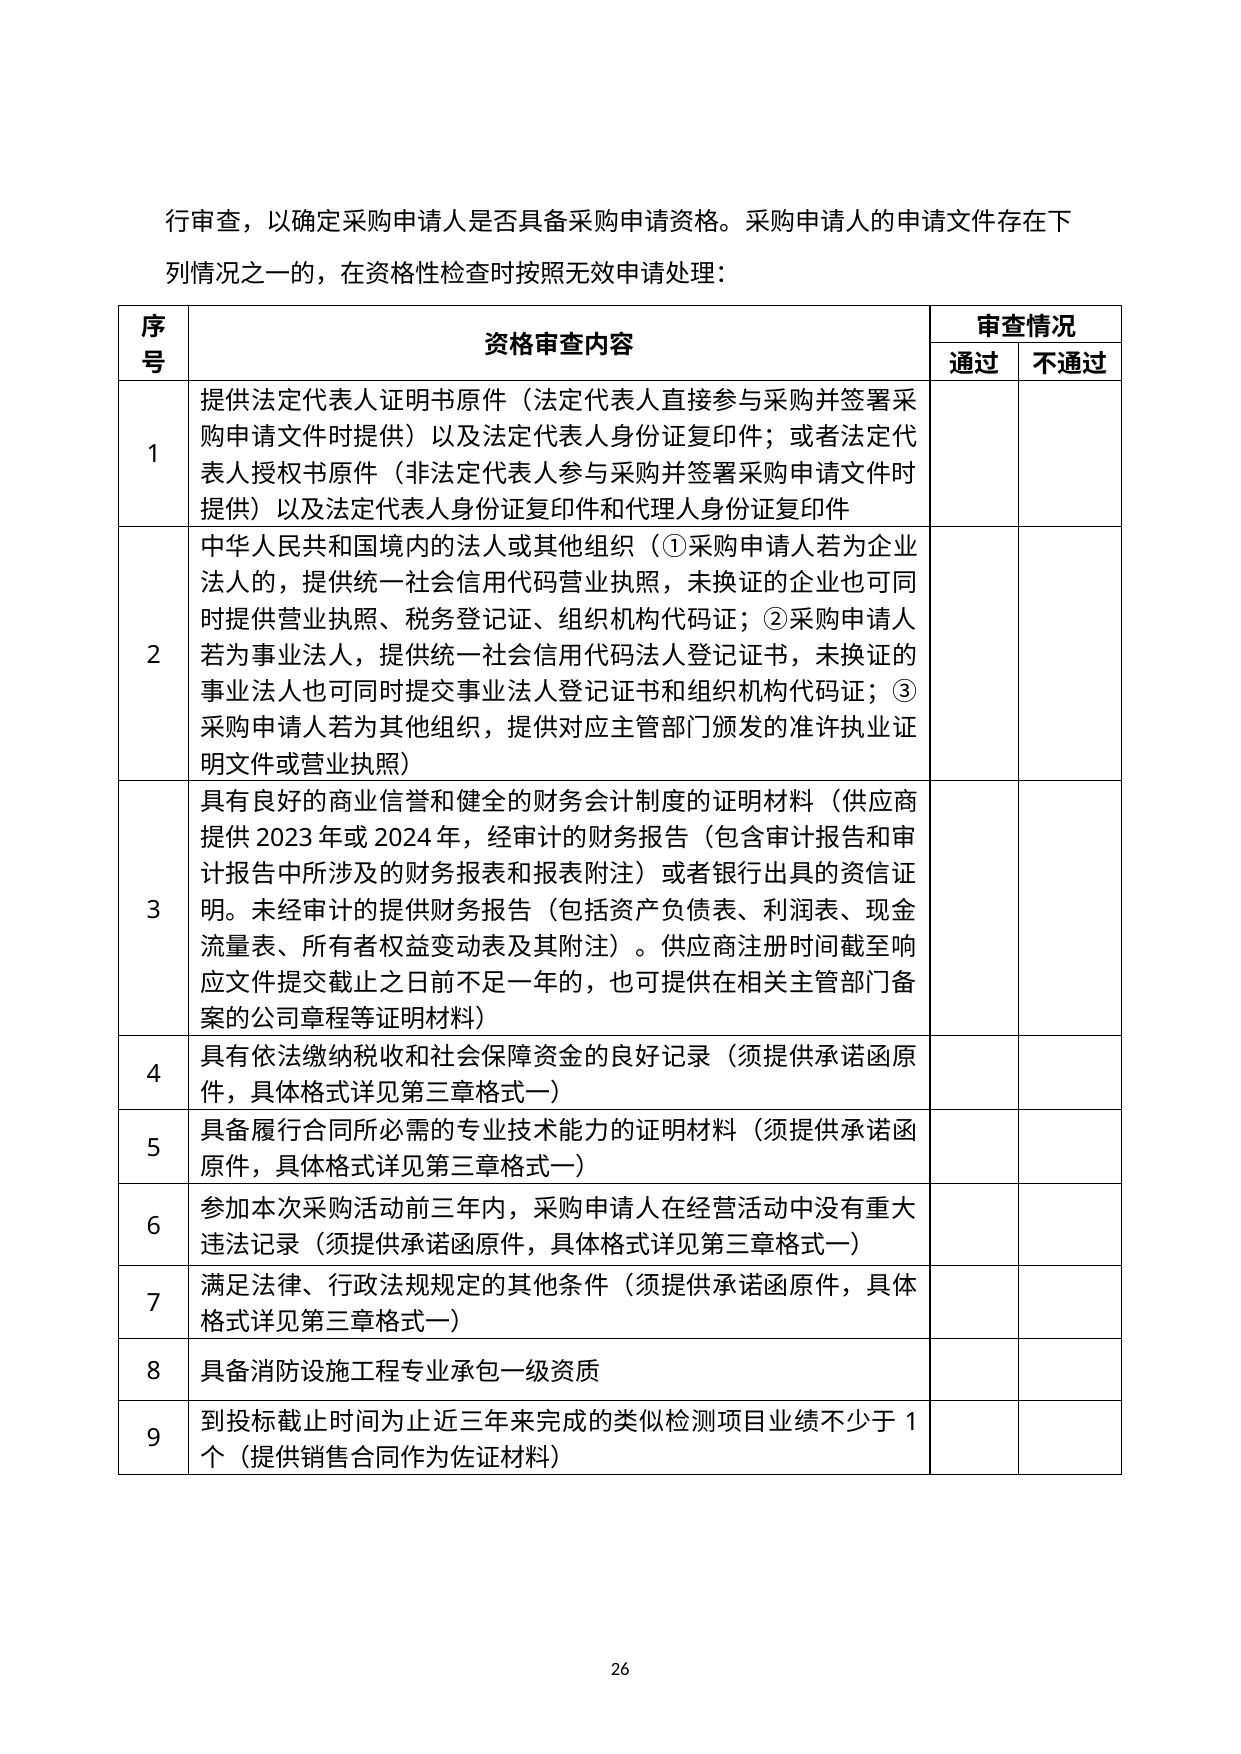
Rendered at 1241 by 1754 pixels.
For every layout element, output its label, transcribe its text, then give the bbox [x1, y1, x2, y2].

table_cell 5 [119, 1110, 188, 1183]
table_cell 6 [119, 1184, 188, 1264]
table_header 序号 [119, 306, 188, 379]
table_cell [931, 1266, 1018, 1338]
table_cell 通过 [931, 343, 1018, 379]
table_header 资格审查内容 [189, 306, 929, 379]
table_cell [931, 527, 1018, 780]
table_cell [931, 1339, 1018, 1400]
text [165, 188, 1075, 292]
table_cell 9 [119, 1401, 188, 1473]
table_cell 3 [119, 781, 188, 1035]
table_cell 7 [119, 1266, 188, 1338]
table_cell 具备消防设施工程专业承包一级资质 [189, 1339, 929, 1400]
table_cell 提供法定代表人证明书原件（法定代表人直接参与采购并签署采购申请文件时提供）以及法定代表人身份证复印件；或者法定代表人授权书原件（非法定代表人参与采购并签署采购申请文件时提供）以及法定代表人身份证复印件和代理人身份证复印件 [189, 381, 929, 526]
table_cell 满足法律、行政法规规定的其他条件（须提供承诺函原件，具体格式详见第三章格式一） [189, 1266, 929, 1338]
table_header 审查情况 [931, 306, 1121, 342]
table_cell 具备履行合同所必需的专业技术能力的证明材料（须提供承诺函原件，具体格式详见第三章格式一） [189, 1110, 929, 1183]
table_cell [1019, 1036, 1121, 1109]
table_cell [1019, 1110, 1121, 1183]
table_cell [1019, 527, 1121, 780]
table_cell 4 [119, 1036, 188, 1109]
table_cell [1019, 781, 1121, 1035]
table_cell [931, 381, 1018, 526]
table_cell 8 [119, 1339, 188, 1400]
table_cell 参加本次采购活动前三年内，采购申请人在经营活动中没有重大违法记录（须提供承诺函原件，具体格式详见第三章格式一） [189, 1184, 929, 1264]
table_cell [931, 1110, 1018, 1183]
table_cell 中华人民共和国境内的法人或其他组织（①采购申请人若为企业法人的，提供统一社会信用代码营业执照，未换证的企业也可同时提供营业执照、税务登记证、组织机构代码证；②采购申请人若为事业法人，提供统一社会信用代码法人登记证书，未换证的事业法人也可同时提交事业法人登记证书和组织机构代码证；③采购申请人若为其他组织，提供对应主管部门颁发的准许执业证明文件或营业执照） [189, 527, 929, 780]
table_cell 2 [119, 527, 188, 780]
table_cell 不通过 [1019, 343, 1121, 379]
table_cell [1019, 1401, 1121, 1473]
table_cell [1019, 1266, 1121, 1338]
table_cell [931, 1184, 1018, 1264]
table_cell 具有良好的商业信誉和健全的财务会计制度的证明材料（供应商提供2023年或2024年，经审计的财务报告（包含审计报告和审计报告中所涉及的财务报表和报表附注）或者银行出具的资信证明。未经审计的提供财务报告（包括资产负债表、利润表、现金流量表、所有者权益变动表及其附注）。供应商注册时间截至响应文件提交截止之日前不足一年的，也可提供在相关主管部门备案的公司章程等证明材料） [189, 781, 929, 1035]
table_cell [1019, 381, 1121, 526]
table_cell [931, 1401, 1018, 1473]
table_cell 具有依法缴纳税收和社会保障资金的良好记录（须提供承诺函原件，具体格式详见第三章格式一） [189, 1036, 929, 1109]
table_cell 1 [119, 381, 188, 526]
table_cell [931, 781, 1018, 1035]
table_cell [931, 1036, 1018, 1109]
table_cell 到投标截止时间为止近三年来完成的类似检测项目业绩不少于1个（提供销售合同作为佐证材料） [189, 1401, 929, 1473]
table_cell [1019, 1184, 1121, 1264]
table_cell [1019, 1339, 1121, 1400]
